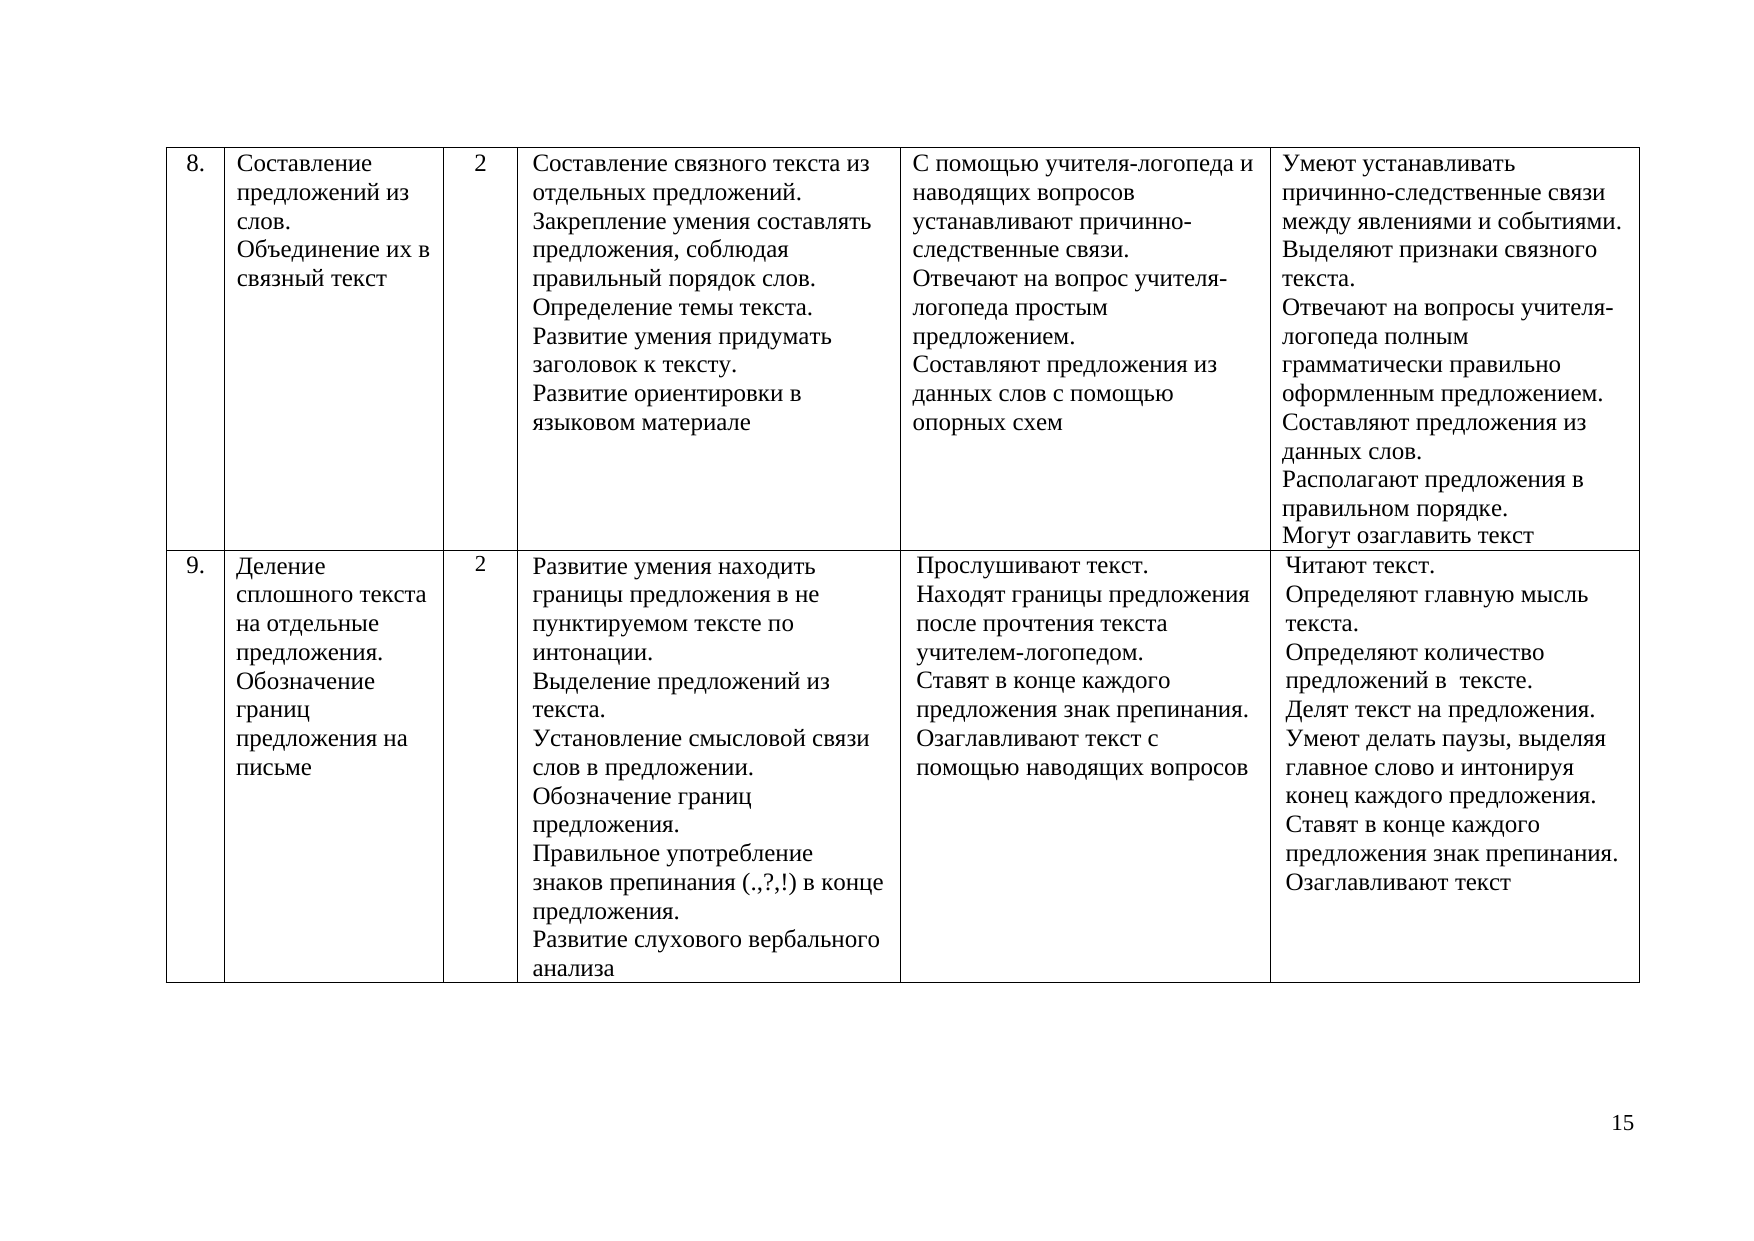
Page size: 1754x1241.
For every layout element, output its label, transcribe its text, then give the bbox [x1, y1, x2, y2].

table_header Составление связного текста из отдельных предложений. Закрепление умения составлять предложения, соблюдая правильный порядок слов. Определение темы текста. Развитие умения придумать заголовок к тексту. Развитие ориентировки в языковом материале [518, 148, 900, 550]
table_cell Прослушивают текст. Находят границы предложения после прочтения текста учителем-логопедом. Ставят в конце каждого предложения знак препинания. Озаглавливают текст с помощью наводящих вопросов [901, 551, 1270, 982]
table_header 8. [167, 148, 224, 550]
table_cell 2 [444, 551, 517, 982]
table_header 2 [444, 148, 517, 550]
table_header С помощью учителя-логопеда и наводящих вопросов устанавливают причинно- следственные связи. Отвечают на вопрос учителя- логопеда простым предложением. Составляют предложения из данных слов с помощью опорных схем [901, 148, 1270, 550]
table_cell Развитие умения находить границы предложения в не пунктируемом тексте по интонации. Выделение предложений из текста. Установление смысловой связи слов в предложении. Обозначение границ предложения. Правильное употребление знаков препинания (.,?,!) в конце предложения. Развитие слухового вербального анализа [518, 551, 900, 982]
table_header Составление предложений из слов. Объединение их в связный текст [225, 148, 443, 550]
table_cell Деление сплошного текста на отдельные предложения. Обозначение границ предложения на письме [225, 551, 443, 982]
table_cell 9. [167, 551, 224, 982]
table_header Умеют устанавливать причинно-следственные связи между явлениями и событиями. Выделяют признаки связного текста. Отвечают на вопросы учителя- логопеда полным грамматически правильно оформленным предложением. Составляют предложения из данных слов. Располагают предложения в правильном порядке. Могут озаглавить текст [1271, 148, 1639, 550]
table_cell Читают текст. Определяют главную мысль текста. Определяют количество предложений в тексте. Делят текст на предложения. Умеют делать паузы, выделяя главное слово и интонируя конец каждого предложения. Ставят в конце каждого предложения знак препинания. Озаглавливают текст [1271, 551, 1639, 982]
